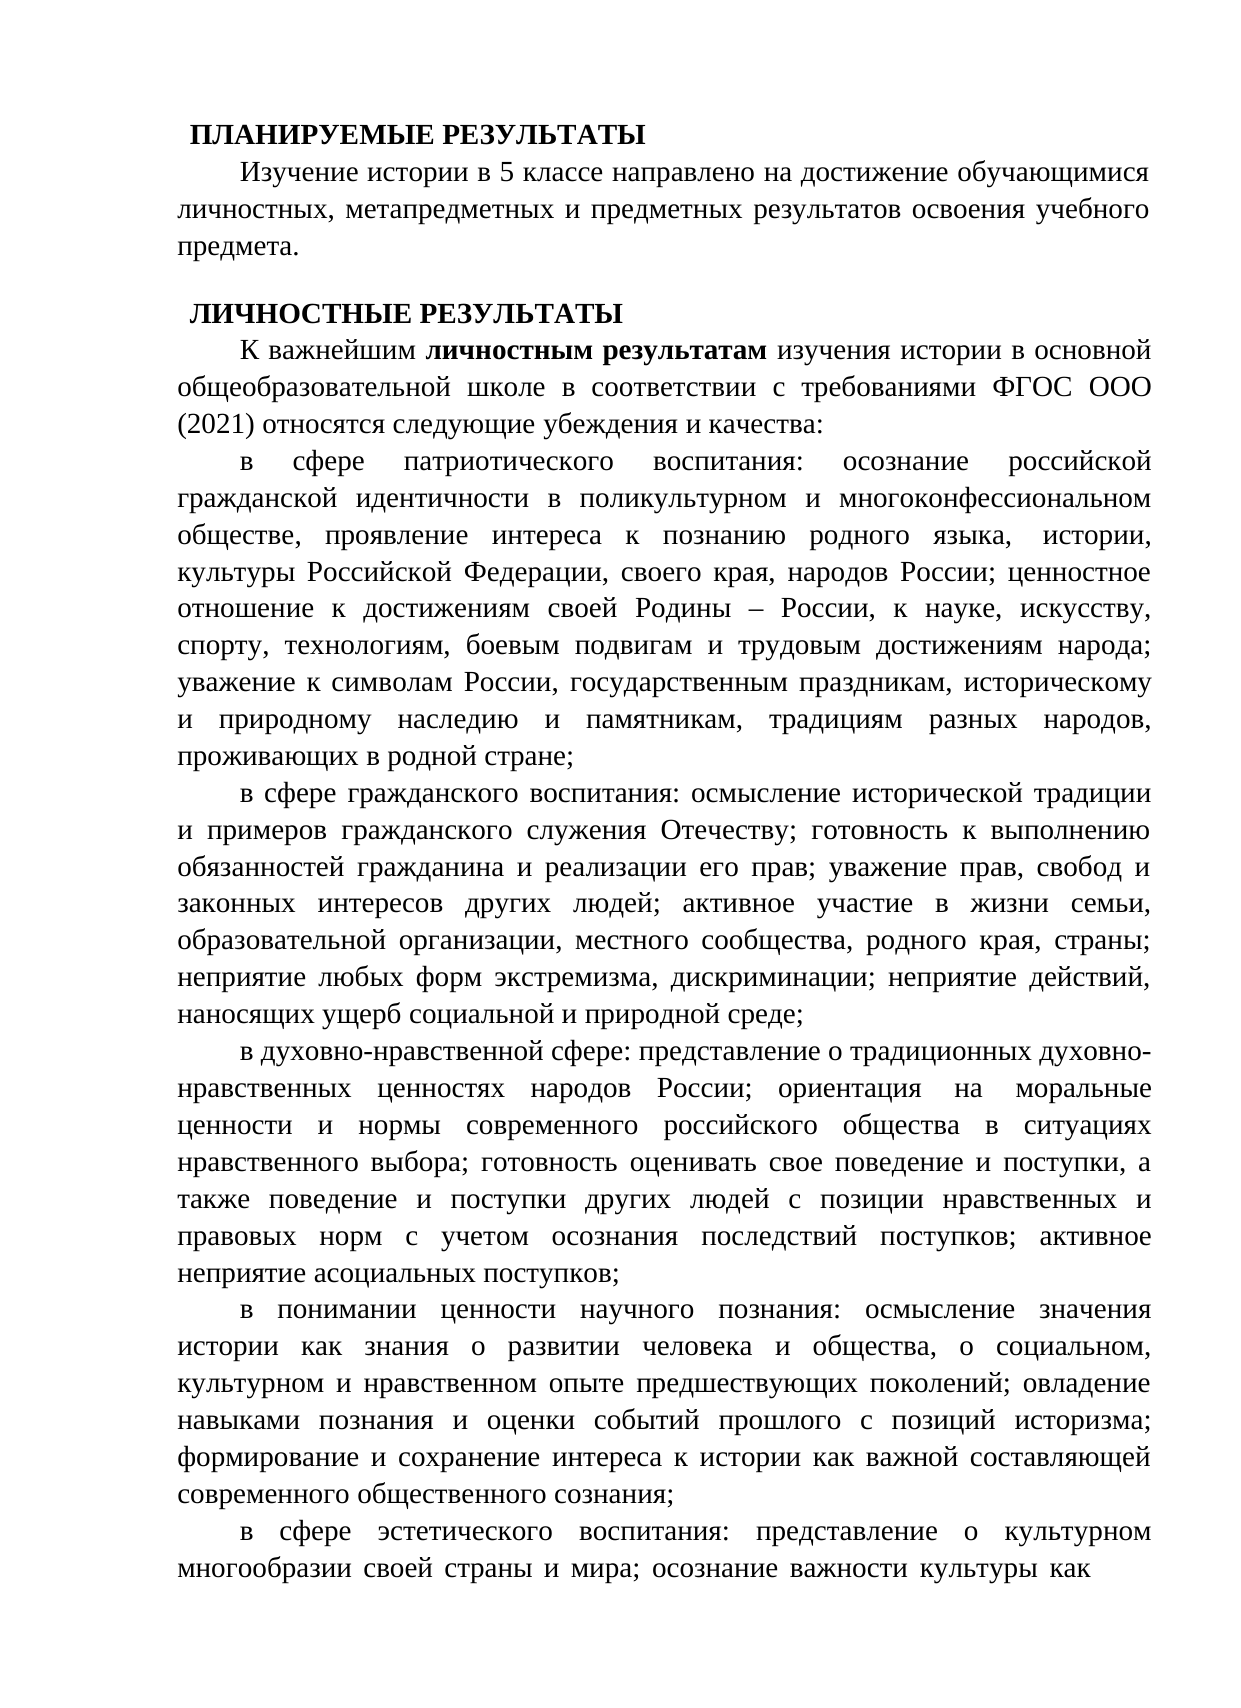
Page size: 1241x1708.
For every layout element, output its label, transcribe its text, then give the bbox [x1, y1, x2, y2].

text в сфере эстетического воспитания: представление о культурном многообразии своей страны и мира; осознание важности культуры как [177, 1513, 1152, 1583]
text К важнейшим личностным результатам изучения истории в основной общеобразовательной школе в соответствии с требованиями ФГОС ООО (2021) относятся следующие убеждения и качества: [177, 332, 1152, 440]
text в духовно-нравственной сфере: представление о традиционных духовно- нравственных ценностях народов России; ориентация на моральные ценности и нормы современного российского общества в ситуациях нравственного выбора; готовность оценивать свое поведение и поступки, а также поведение и поступки других людей с позиции нравственных и правовых норм с учетом осознания последствий поступков; активное неприятие асоциальных поступков; [177, 1033, 1152, 1288]
text в сфере патриотического воспитания: осознание российской гражданской идентичности в поликультурном и многоконфессиональном обществе, проявление интереса к познанию родного языка, истории, культуры Российской Федерации, своего края, народов России; ценностное отношение к достижениям своей Родины – России, к науке, искусству, спорту, технологиям, боевым подвигам и трудовым достижениям народа; уважение к символам России, государственным праздникам, историческому и природному наследию и памятникам, традициям разных народов, проживающих в родной стране; [177, 443, 1152, 772]
text Изучение истории в 5 классе направлено на достижение обучающимися личностных, метапредметных и предметных результатов освоения учебного предмета. [177, 154, 1150, 261]
text в понимании ценности научного познания: осмысление значения истории как знания о развитии человека и общества, о социальном, культурном и нравственном опыте предшествующих поколений; овладение навыками познания и оценки событий прошлого с позиций историзма; формирование и сохранение интереса к истории как важной составляющей современного общественного сознания; [177, 1292, 1151, 1509]
text в сфере гражданского воспитания: осмысление исторической традиции и примеров гражданского служения Отечеству; готовность к выполнению обязанностей гражданина и реализации его прав; уважение прав, свобод и законных интересов других людей; активное участие в жизни семьи, образовательной организации, местного сообщества, родного края, страны; неприятие любых форм экстремизма, дискриминации; неприятие действий, наносящих ущерб социальной и природной среде; [177, 775, 1151, 1030]
subtitle ЛИЧНОСТНЫЕ РЕЗУЛЬТАТЫ [189, 296, 1163, 329]
subtitle ПЛАНИРУЕМЫЕ РЕЗУЛЬТАТЫ [189, 117, 1163, 151]
